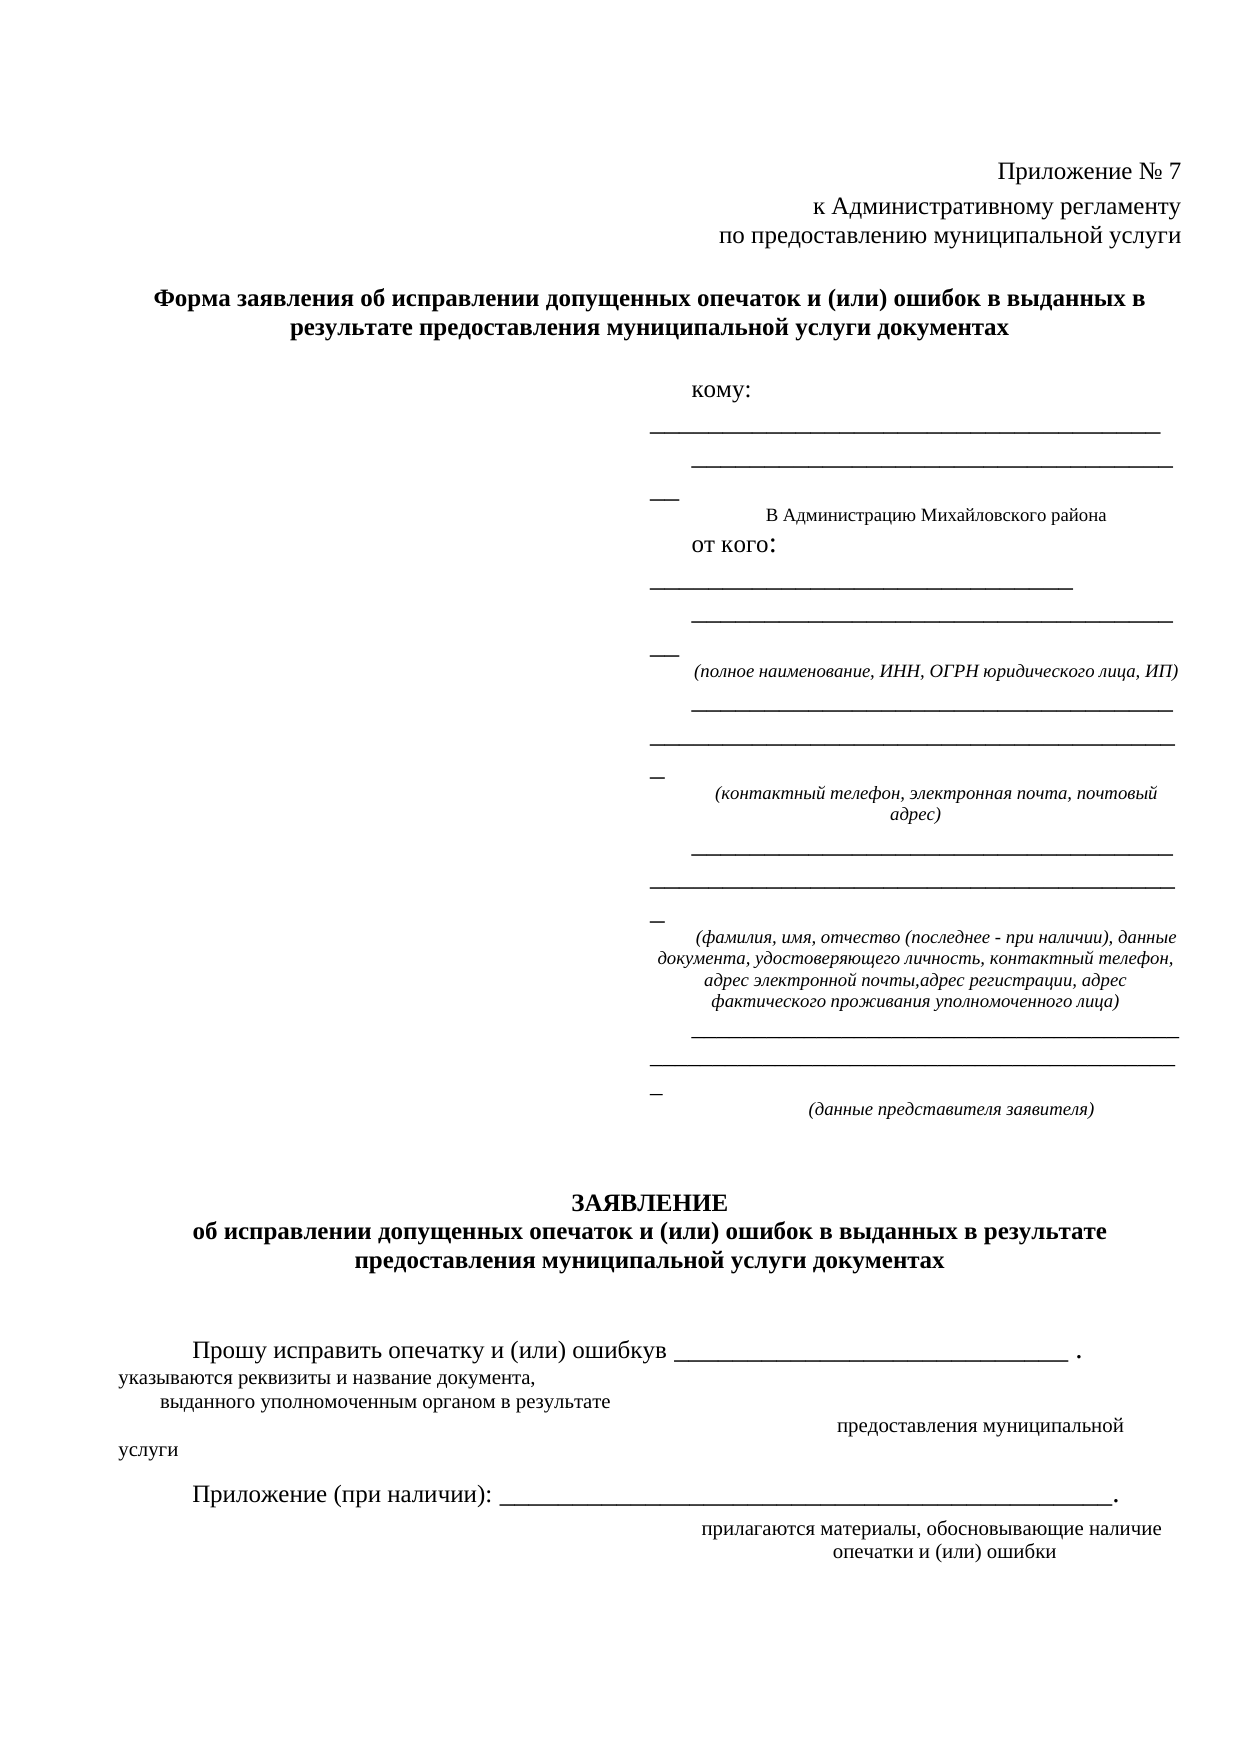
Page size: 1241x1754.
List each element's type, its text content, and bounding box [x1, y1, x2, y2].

text Форма заявления об исправлении допущенных опечаток и (или) ошибок в выданных в результате предоставления муниципальной услуги документах [118, 283, 1181, 340]
text __________________________________________________________________________________ [650, 1012, 1181, 1098]
text выданного уполномоченным органом в результате [118, 1389, 1181, 1413]
text ЗАЯВЛЕНИЕ об исправлении допущенных опечаток и (или) ошибок в выданных в результате предоставления муниципальной услуги документах [118, 1188, 1181, 1274]
text прилагаются материалы, обосновывающие наличие [118, 1515, 1181, 1539]
text (данные представителя заявителя) [650, 1098, 1181, 1119]
text (контактный телефон, электронная почта, почтовый адрес) [650, 782, 1181, 825]
text ___________________________________ [650, 592, 1181, 659]
text Приложение (при наличии): __________________________________________. [118, 1476, 1181, 1509]
text ___________________________________ [650, 437, 1181, 504]
text Приложение № 7 [118, 156, 1181, 185]
text предоставления муниципальной услуги [118, 1413, 1181, 1461]
text (полное наименование, ИНН, ОГРН юридического лица, ИП) [650, 659, 1181, 681]
text к Административному регламенту [118, 191, 1181, 220]
text ______________________________________________________________________ [650, 825, 1181, 926]
text ______________________________________________________________________ [650, 681, 1181, 782]
text В Администрацию Михайловского района [650, 504, 1181, 525]
text по предоставлению муниципальной услуги [118, 220, 1181, 249]
text Прошу исправить опечатку и (или) ошибкув ___________________________ . указываются реквизиты и название документа, [118, 1331, 1181, 1389]
text от кого: _____________________________ [650, 525, 1181, 592]
text кому: ___________________________________ [650, 374, 1181, 437]
text (фамилия, имя, отчество (последнее - при наличии), данные документа, удостоверяющего личность, контактный телефон, адрес электронной почты,адрес регистрации, адрес фактического проживания уполномоченного лица) [650, 926, 1181, 1012]
text опечатки и (или) ошибки [118, 1539, 1181, 1563]
